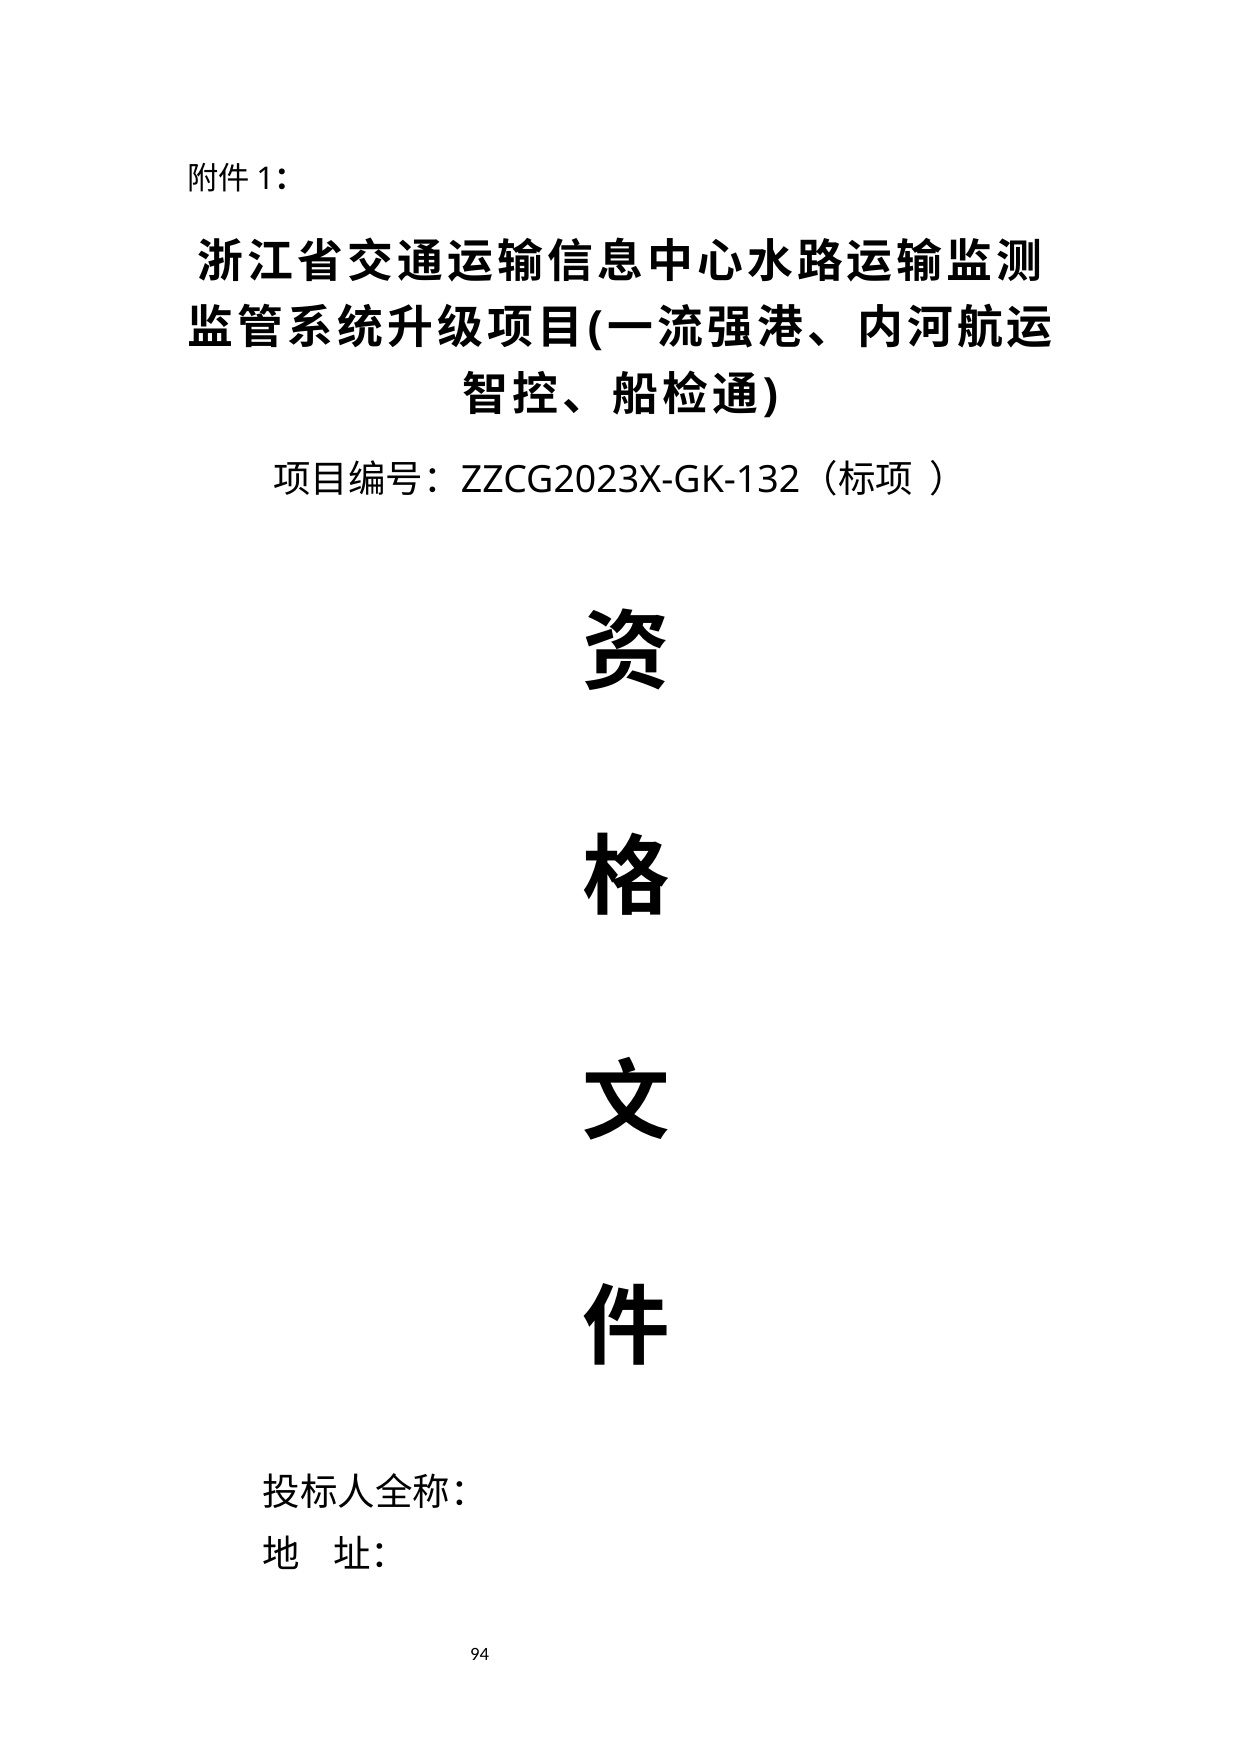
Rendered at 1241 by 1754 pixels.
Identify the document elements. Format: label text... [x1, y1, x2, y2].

text 文 [187, 1065, 1064, 1149]
text 地 址： [187, 1517, 998, 1580]
text 投标人全称： [187, 1455, 998, 1517]
text 格 [187, 840, 1064, 924]
text 附件1： [187, 153, 1053, 199]
text 浙江省交通运输信息中心水路运输监测监管系统升级项目(一流强港、内河航运智控、船检通) [187, 224, 1053, 423]
text 件 [187, 1290, 1064, 1374]
text 项目编号：ZZCG2023X-GK-132（标项 ） [187, 448, 1053, 503]
text 资 [187, 615, 1064, 699]
